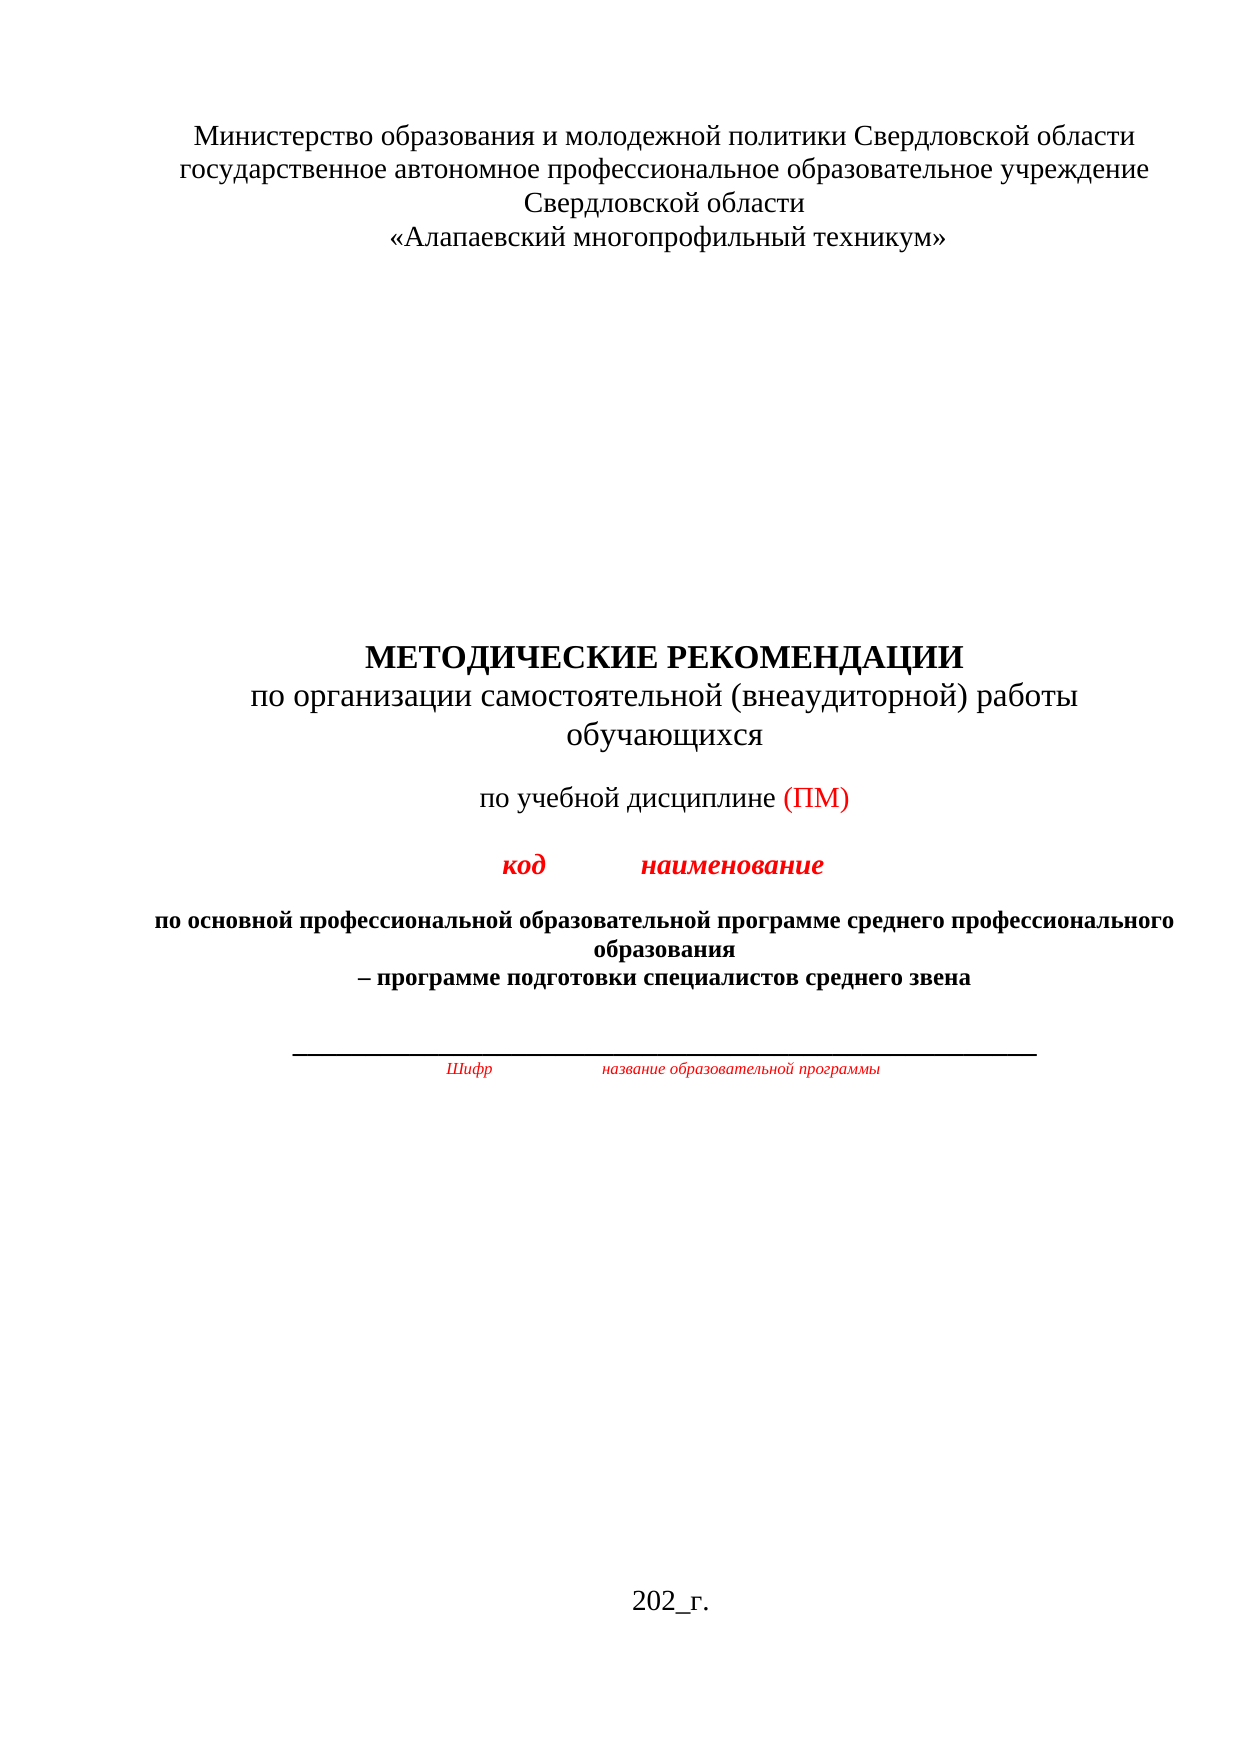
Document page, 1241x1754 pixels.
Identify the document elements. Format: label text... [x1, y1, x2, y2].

text по основной профессиональной образовательной программе среднего профессионального образования [148, 905, 1181, 962]
text 202_г. [148, 1583, 1181, 1616]
text ___________________________________________________ [148, 1025, 1181, 1058]
text Министерство образования и молодежной политики Свердловской области [148, 118, 1181, 152]
text Шифр название образовательной программы [148, 1058, 1181, 1092]
text государственное автономное профессиональное образовательное учреждение Свердловской области [148, 152, 1181, 219]
text код наименование [148, 847, 1181, 881]
text – программе подготовки специалистов среднего звена [148, 962, 1181, 991]
text по учебной дисциплине (ПМ) [148, 780, 1181, 814]
text «Алапаевский многопрофильный техникум» [148, 219, 1181, 252]
text МЕТОДИЧЕСКИЕ РЕКОМЕНДАЦИИ [148, 637, 1181, 676]
text по организации самостоятельной (внеаудиторной) работы обучающихся [148, 676, 1181, 752]
